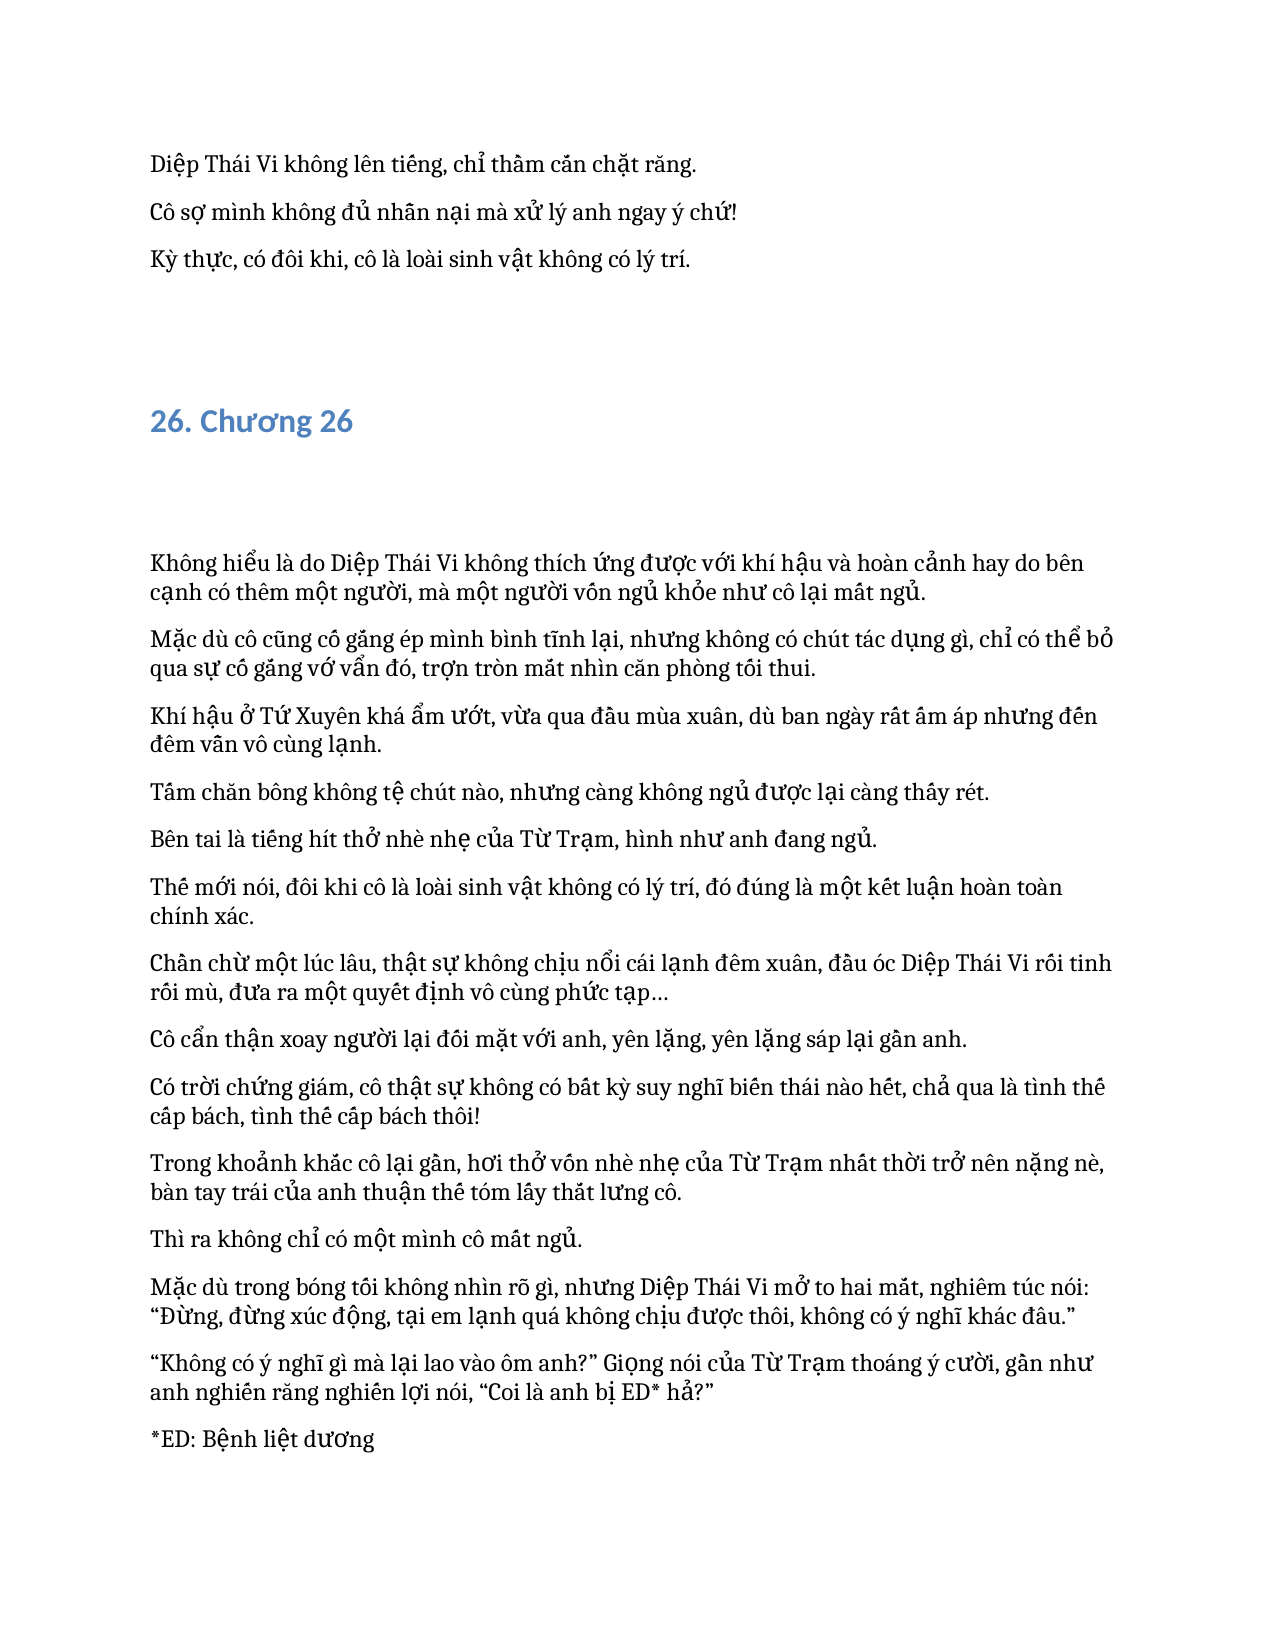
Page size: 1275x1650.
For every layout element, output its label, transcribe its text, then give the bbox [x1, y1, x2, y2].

text Không hiểu là do Diệp Thái Vi không thích ứng được với khí hậu và hoàn cảnh hay do bên cạnh có thêm một người, mà một người vốn ngủ khỏe như cô lại mất ngủ. [150, 549, 1125, 607]
text Bên tai là tiếng hít thở nhè nhẹ của Từ Trạm, hình như anh đang ngủ. [150, 825, 1125, 854]
text Cô sợ mình không đủ nhẫn nại mà xử lý anh ngay ý chứ! [150, 197, 1125, 226]
text “Không có ý nghĩ gì mà lại lao vào ôm anh?” Giọng nói của Từ Trạm thoáng ý cười, gần như anh nghiến răng nghiến lợi nói, “Coi là anh bị ED* hả?” [150, 1349, 1125, 1407]
text Tấm chăn bông không tệ chút nào, nhưng càng không ngủ được lại càng thấy rét. [150, 778, 1125, 807]
text Thế mới nói, đôi khi cô là loài sinh vật không có lý trí, đó đúng là một kết luận hoàn toàn chính xác. [150, 873, 1125, 930]
subtitle 26. Chương 26 [150, 399, 1125, 440]
text Diệp Thái Vi không lên tiếng, chỉ thầm cắn chặt răng. [150, 150, 1125, 179]
text Khí hậu ở Tứ Xuyên khá ẩm ướt, vừa qua đầu mùa xuân, dù ban ngày rất ấm áp nhưng đến đêm vẫn vô cùng lạnh. [150, 702, 1125, 759]
text Cô cẩn thận xoay người lại đối mặt với anh, yên lặng, yên lặng sáp lại gần anh. [150, 1025, 1125, 1054]
text Có trời chứng giám, cô thật sự không có bất kỳ suy nghĩ biến thái nào hết, chả qua là tình thế cấp bách, tình thế cấp bách thôi! [150, 1073, 1125, 1130]
text Mặc dù trong bóng tối không nhìn rõ gì, nhưng Diệp Thái Vi mở to hai mắt, nghiêm túc nói: “Đừng, đừng xúc động, tại em lạnh quá không chịu được thôi, không có ý nghĩ khác đâu.” [150, 1273, 1125, 1330]
text Thì ra không chỉ có một mình cô mất ngủ. [150, 1225, 1125, 1254]
text Mặc dù cô cũng cố gắng ép mình bình tĩnh lại, nhưng không có chút tác dụng gì, chỉ có thể bỏ qua sự cố gắng vớ vẩn đó, trợn tròn mắt nhìn căn phòng tối thui. [150, 625, 1125, 683]
text Chần chừ một lúc lâu, thật sự không chịu nổi cái lạnh đêm xuân, đầu óc Diệp Thái Vi rối tinh rối mù, đưa ra một quyết định vô cùng phức tạp… [150, 949, 1125, 1007]
text *ED: Bệnh liệt dương [150, 1425, 1125, 1454]
text Kỳ thực, có đôi khi, cô là loài sinh vật không có lý trí. [150, 245, 1125, 274]
text Trong khoảnh khắc cô lại gần, hơi thở vốn nhè nhẹ của Từ Trạm nhất thời trở nên nặng nè, bàn tay trái của anh thuận thế tóm lấy thắt lưng cô. [150, 1149, 1125, 1207]
